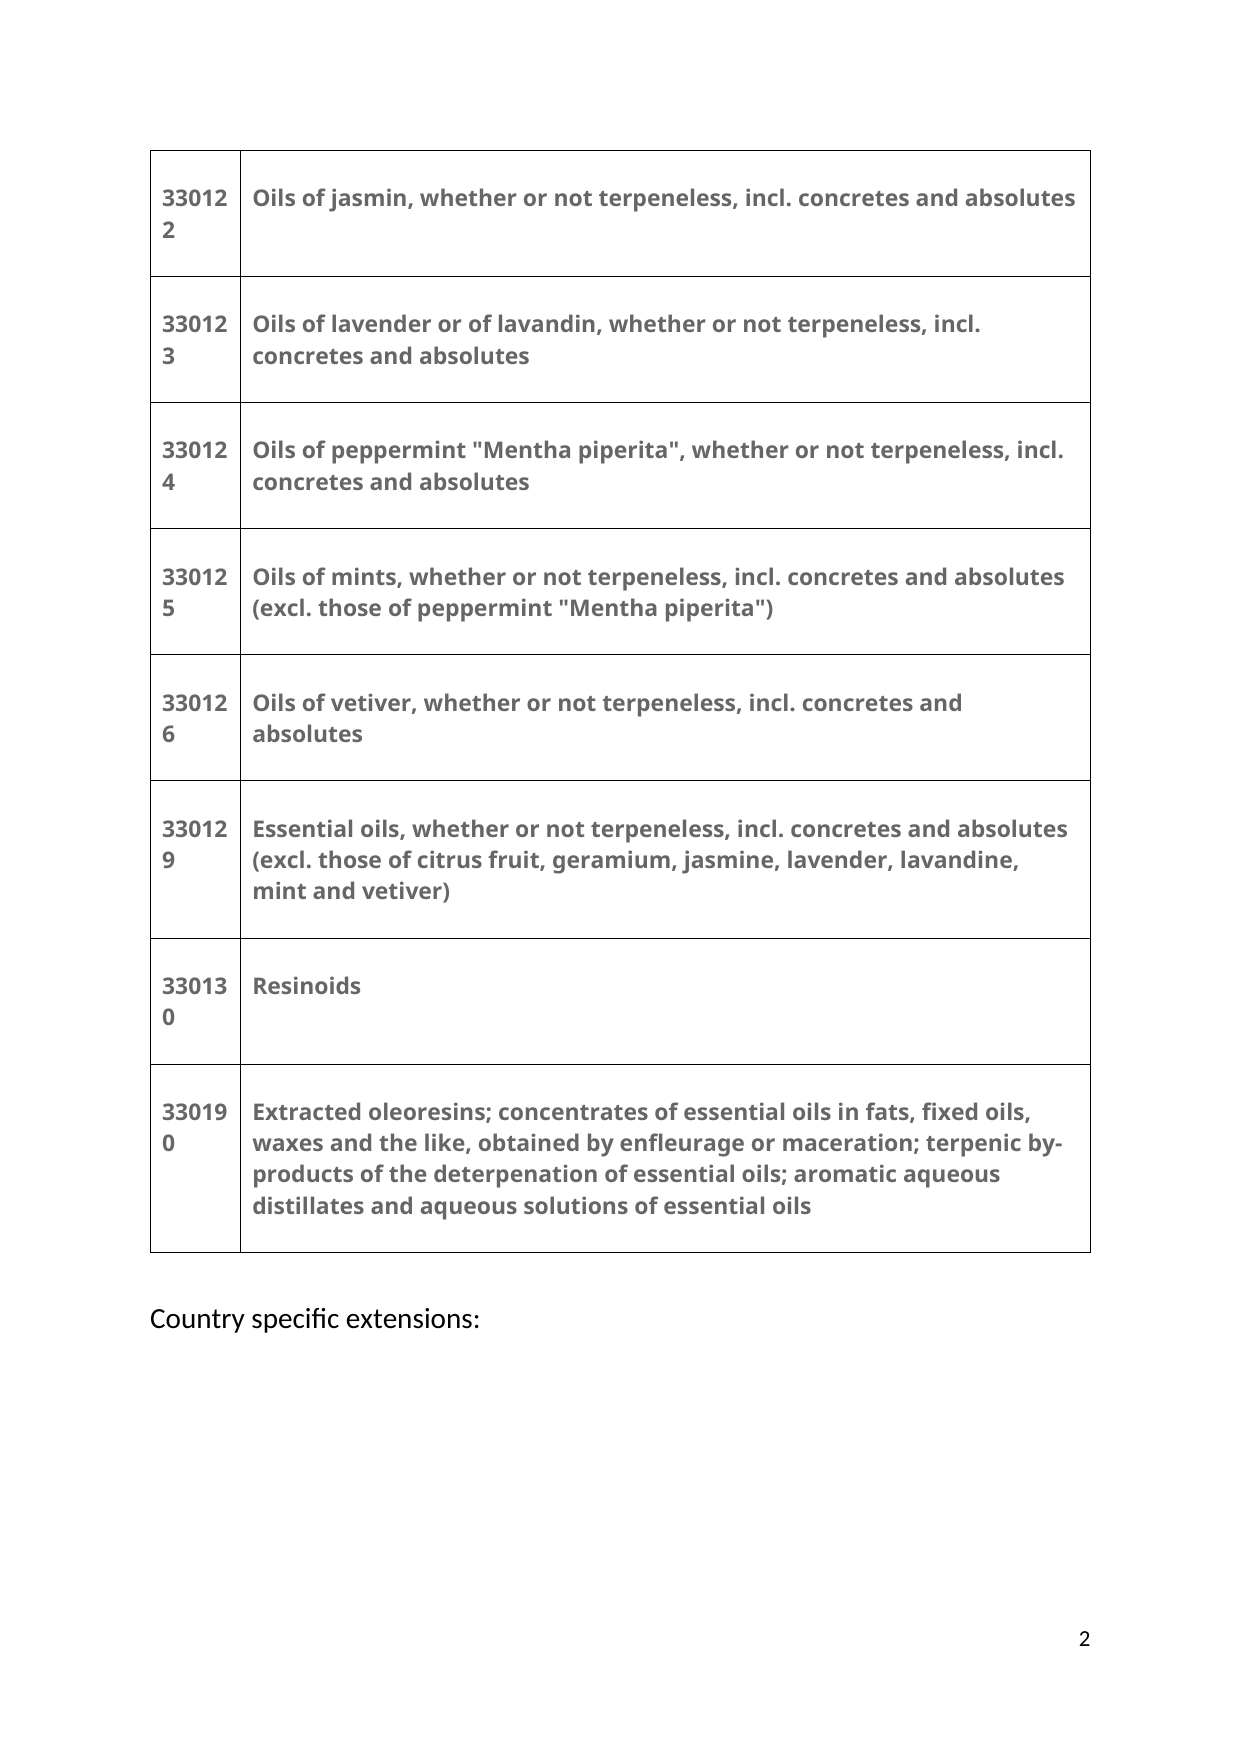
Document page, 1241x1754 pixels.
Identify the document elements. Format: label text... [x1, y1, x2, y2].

table_cell 330129 [151, 781, 240, 937]
table_cell 330123 [151, 277, 240, 402]
table_cell 330122 [151, 151, 240, 276]
table_cell 330130 [151, 939, 240, 1063]
table_cell Oils of lavender or of lavandin, whether or not terpeneless, incl. concretes and absolutes [241, 277, 1090, 402]
table_cell 330190 [151, 1065, 240, 1252]
table_cell Oils of vetiver, whether or not terpeneless, incl. concretes and absolutes [241, 655, 1090, 780]
table_cell Extracted oleoresins; concentrates of essential oils in fats, fixed oils, waxes and the like, obtained by enfleurage or maceration; terpenic by-products of the deterpenation of essential oils; aromatic aqueous distillates and aqueous solutions of essential oils [241, 1065, 1090, 1252]
table_cell Oils of peppermint "Mentha piperita", whether or not terpeneless, incl. concretes and absolutes [241, 403, 1090, 528]
table_cell Oils of jasmin, whether or not terpeneless, incl. concretes and absolutes [241, 151, 1090, 276]
table_cell 330125 [151, 529, 240, 654]
table_cell 330124 [151, 403, 240, 528]
table_cell Essential oils, whether or not terpeneless, incl. concretes and absolutes (excl. those of citrus fruit, geramium, jasmine, lavender, lavandine, mint and vetiver) [241, 781, 1090, 937]
table_cell Oils of mints, whether or not terpeneless, incl. concretes and absolutes (excl. those of peppermint "Mentha piperita") [241, 529, 1090, 654]
text Country specific extensions: [150, 1300, 1090, 1336]
table_cell Resinoids [241, 939, 1090, 1063]
table_cell 330126 [151, 655, 240, 780]
